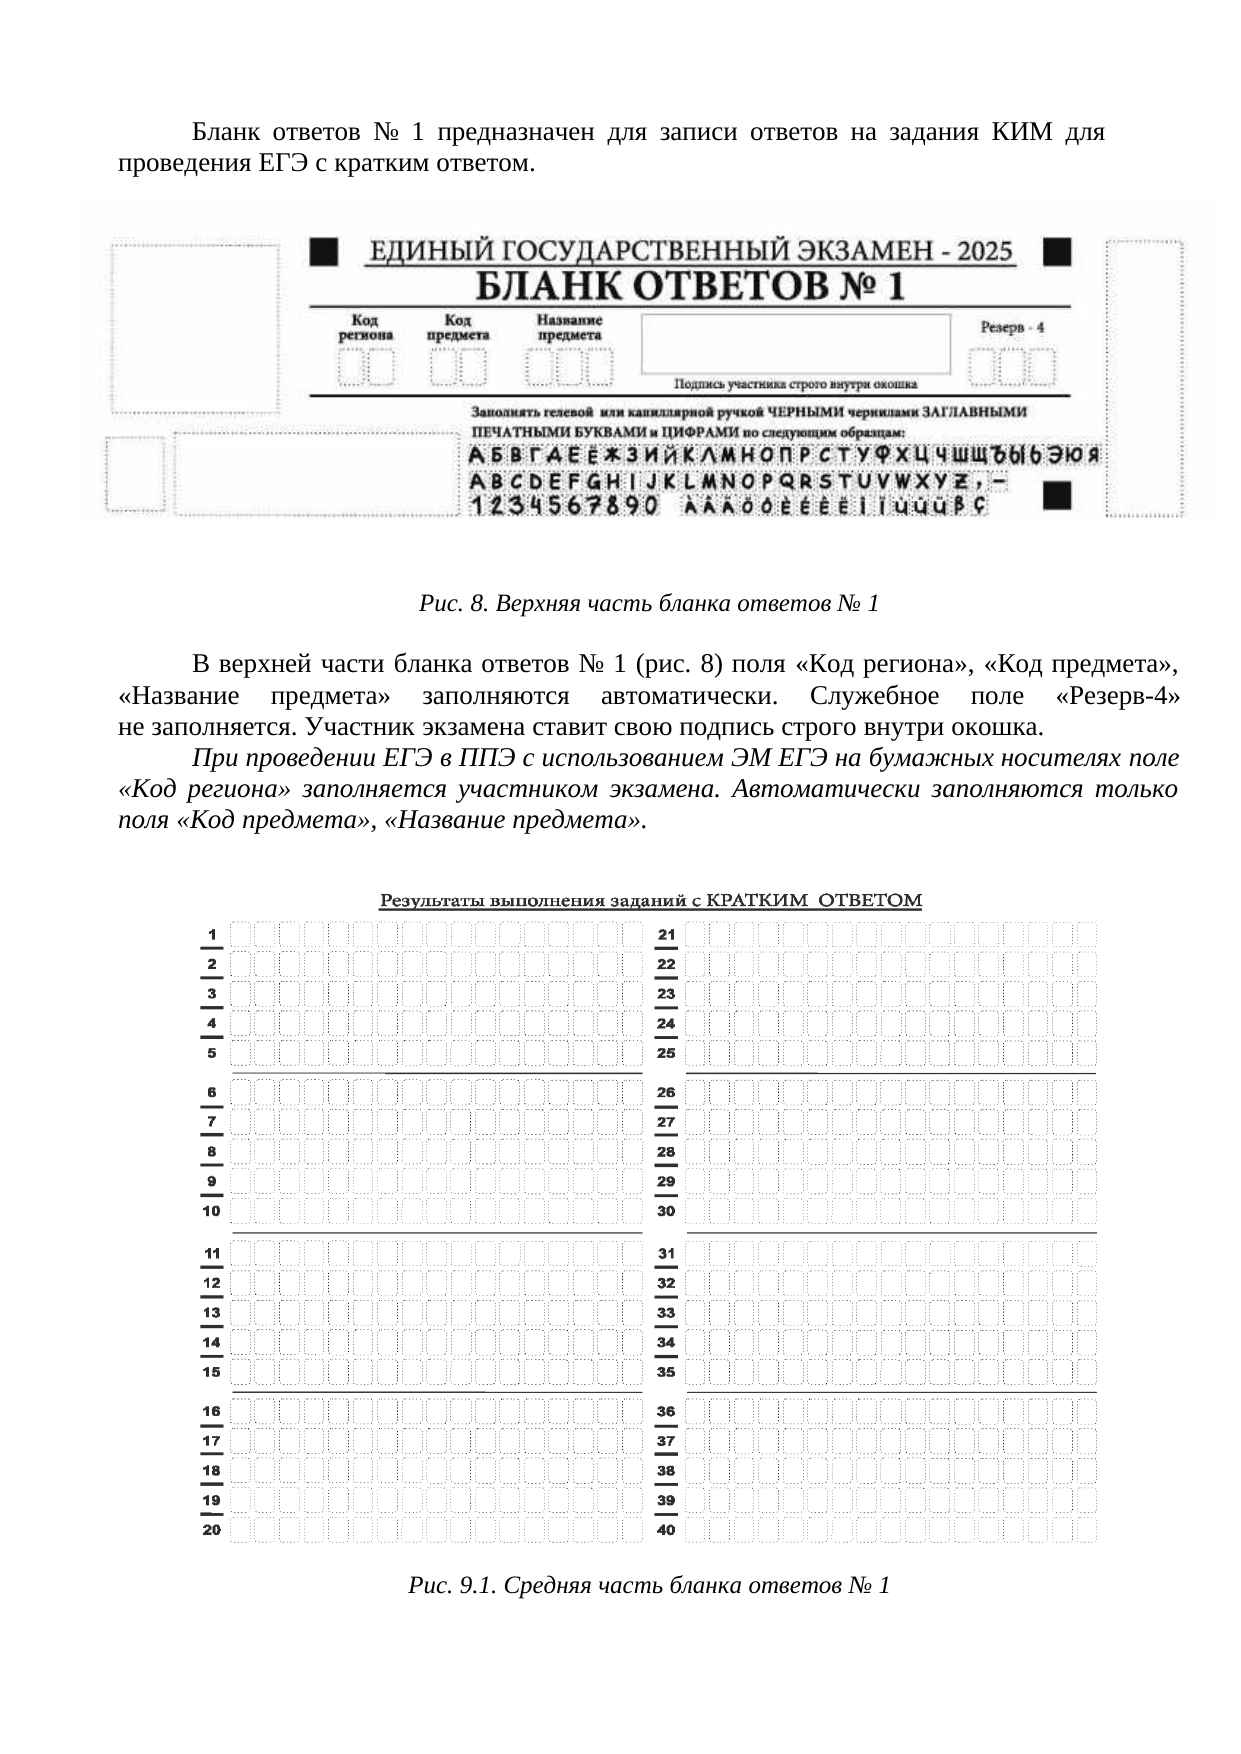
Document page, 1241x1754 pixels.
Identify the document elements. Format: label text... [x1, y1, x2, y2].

text При проведении ЕГЭ в ППЭ с использованием ЭМ ЕГЭ на бумажных носителях поле [192, 741, 1215, 772]
text Бланк ответов № 1 предназначен для записи ответов на задания КИМ для проведения ЕГЭ с кратким ответом. [118, 115, 1183, 178]
text «Название предмета» заполняются автоматически. Служебное поле «Резерв-4» не заполняется. Участник экзамена ставит свою подпись строго внутри окошка. [118, 679, 1182, 741]
picture [200, 892, 1097, 1548]
text Рис. 8. Верхняя часть бланка ответов № 1 [145, 588, 1153, 617]
text «Код региона» заполняется участником экзамена. Автоматически заполняются только поля «Код предмета», «Название предмета». [118, 772, 1183, 835]
text В верхней части бланка ответов № 1 (рис. 8) поля «Код региона», «Код предмета», [192, 648, 1215, 679]
picture [77, 201, 1216, 522]
